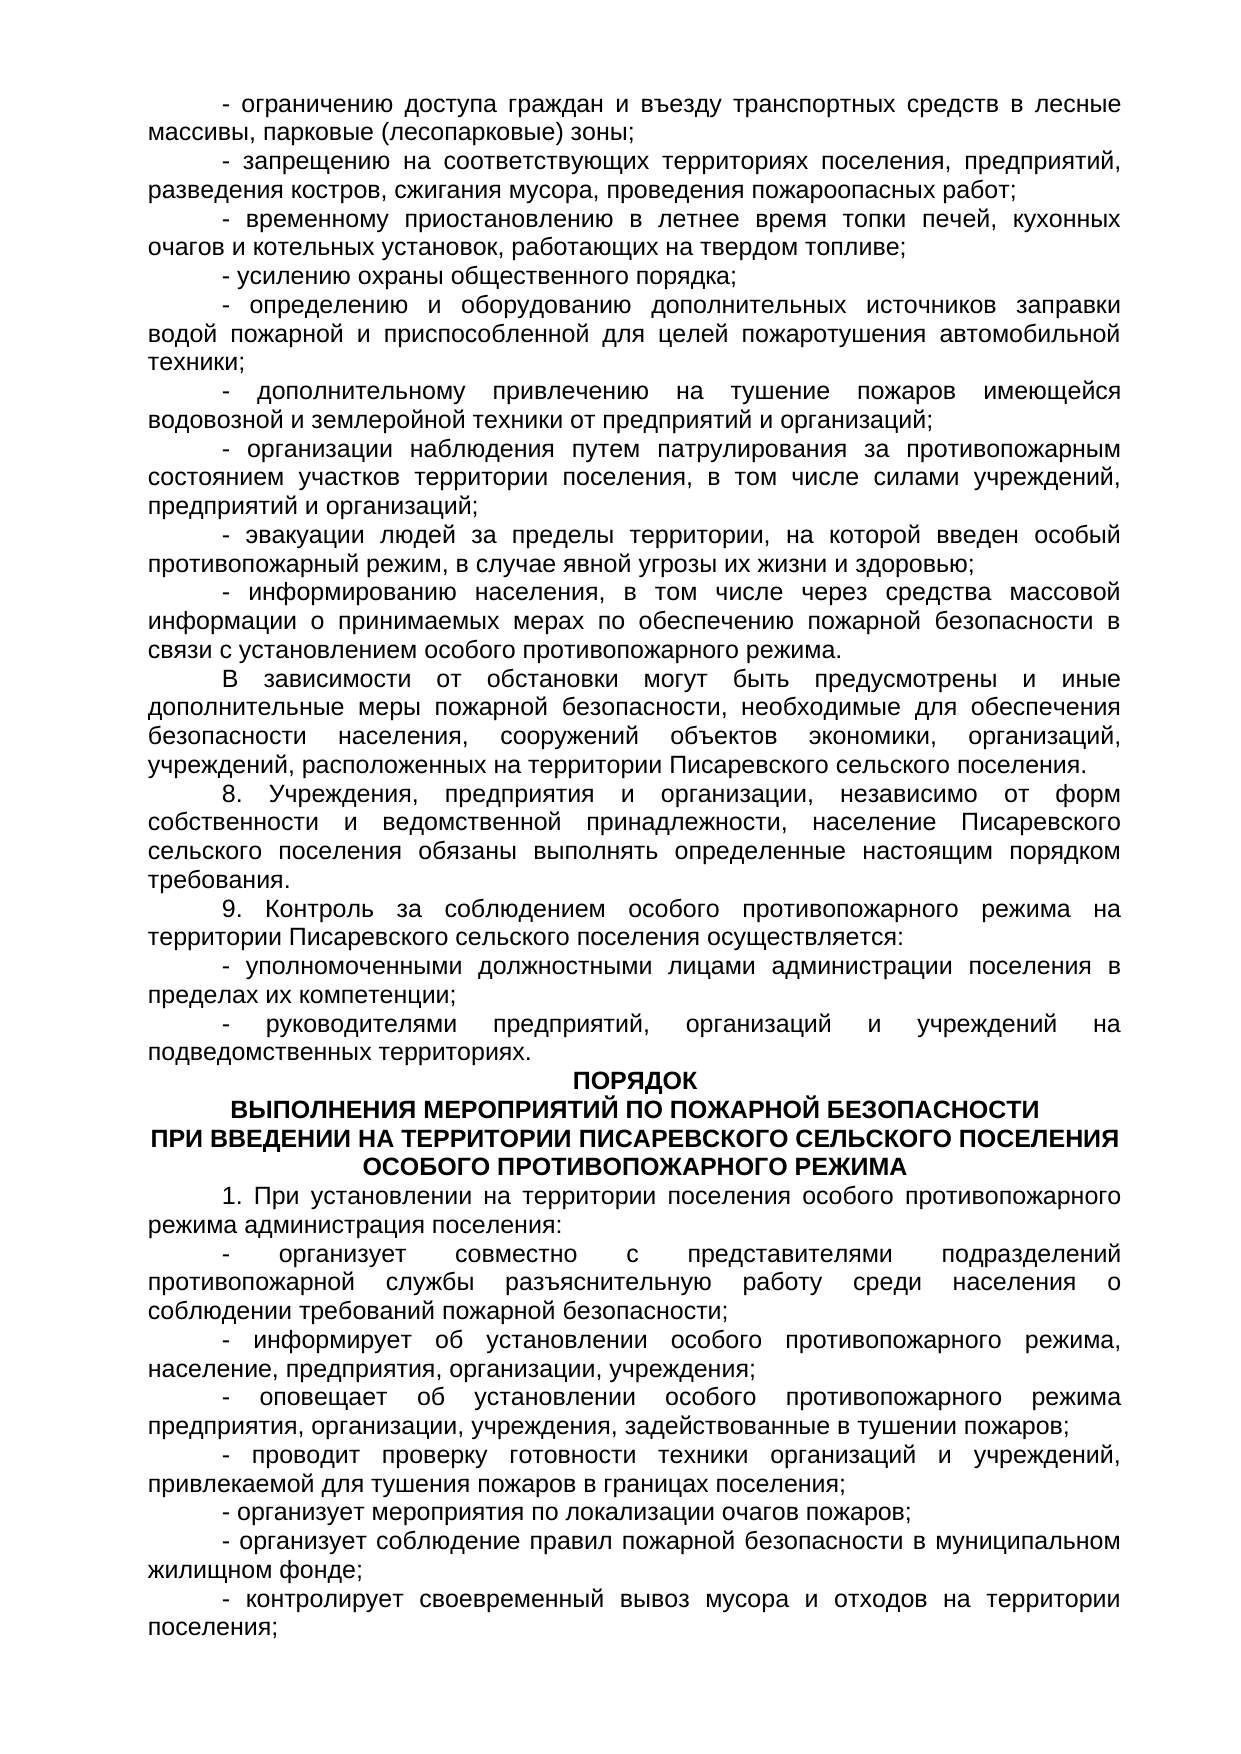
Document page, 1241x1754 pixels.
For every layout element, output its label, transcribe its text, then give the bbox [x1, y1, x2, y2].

text В зависимости от обстановки могут быть предусмотрены и иные дополнительные меры пожарной безопасности, необходимые для обеспечения безопасности населения, сооружений объектов экономики, организаций, учреждений, расположенных на территории Писаревского сельского поселения. [148, 664, 1122, 779]
text - временному приостановлению в летнее время топки печей, кухонных очагов и котельных установок, работающих на твердом топливе; [148, 204, 1122, 261]
text ПОРЯДОК [148, 1066, 1122, 1095]
text - оповещает об установлении особого противопожарного режима предприятия, организации, учреждения, задействованные в тушении пожаров; [148, 1382, 1122, 1440]
text ПРИ ВВЕДЕНИИ НА ТЕРРИТОРИИ ПиСАРЕВСКОГО сельского поселения ОСОБОГО ПРОТИВОПОЖАРНОГО РЕЖИМА [148, 1124, 1122, 1181]
text - организует соблюдение правил пожарной безопасности в муниципальном жилищном фонде; [148, 1526, 1122, 1584]
text - запрещению на соответствующих территориях поселения, предприятий, разведения костров, сжигания мусора, проведения пожароопасных работ; [148, 146, 1122, 204]
text - уполномоченными должностными лицами администрации поселения в пределах их компетенции; [148, 951, 1122, 1009]
text - определению и оборудованию дополнительных источников заправки водой пожарной и приспособленной для целей пожаротушения автомобильной техники; [148, 290, 1122, 376]
text ВЫПОЛНЕНИЯ МЕРОПРИЯТИЙ ПО ПОЖАРНОЙ БЕЗОПАСНОСТИ [148, 1095, 1122, 1124]
text - информирует об установлении особого противопожарного режима, население, предприятия, организации, учреждения; [148, 1325, 1122, 1382]
text 8. Учреждения, предприятия и организации, независимо от форм собственности и ведомственной принадлежности, население Писаревского сельского поселения обязаны выполнять определенные настоящим порядком требования. [148, 779, 1122, 894]
text - организует совместно с представителями подразделений противопожарной службы разъяснительную работу среди населения о соблюдении требований пожарной безопасности; [148, 1239, 1122, 1325]
text - ограничению доступа граждан и въезду транспортных средств в лесные массивы, парковые (лесопарковые) зоны; [148, 89, 1122, 146]
text - организации наблюдения путем патрулирования за противопожарным состоянием участков территории поселения, в том числе силами учреждений, предприятий и организаций; [148, 434, 1122, 520]
text - руководителями предприятий, организаций и учреждений на подведомственных территориях. [148, 1009, 1122, 1066]
text 1. При установлении на территории поселения особого противопожарного режима администрация поселения: [148, 1181, 1122, 1239]
text - контролирует своевременный вывоз мусора и отходов на территории поселения; [148, 1584, 1122, 1641]
text - организует мероприятия по локализации очагов пожаров; [148, 1497, 1122, 1526]
text - усилению охраны общественного порядка; [148, 261, 1122, 290]
text - проводит проверку готовности техники организаций и учреждений, привлекаемой для тушения пожаров в границах поселения; [148, 1440, 1122, 1497]
text - эвакуации людей за пределы территории, на которой введен особый противопожарный режим, в случае явной угрозы их жизни и здоровью; [148, 520, 1122, 577]
text - информированию населения, в том числе через средства массовой информации о принимаемых мерах по обеспечению пожарной безопасности в связи с установлением особого противопожарного режима. [148, 577, 1122, 664]
text 9. Контроль за соблюдением особого противопожарного режима на территории Писаревского сельского поселения осуществляется: [148, 894, 1122, 951]
text - дополнительному привлечению на тушение пожаров имеющейся водовозной и землеройной техники от предприятий и организаций; [148, 376, 1122, 434]
